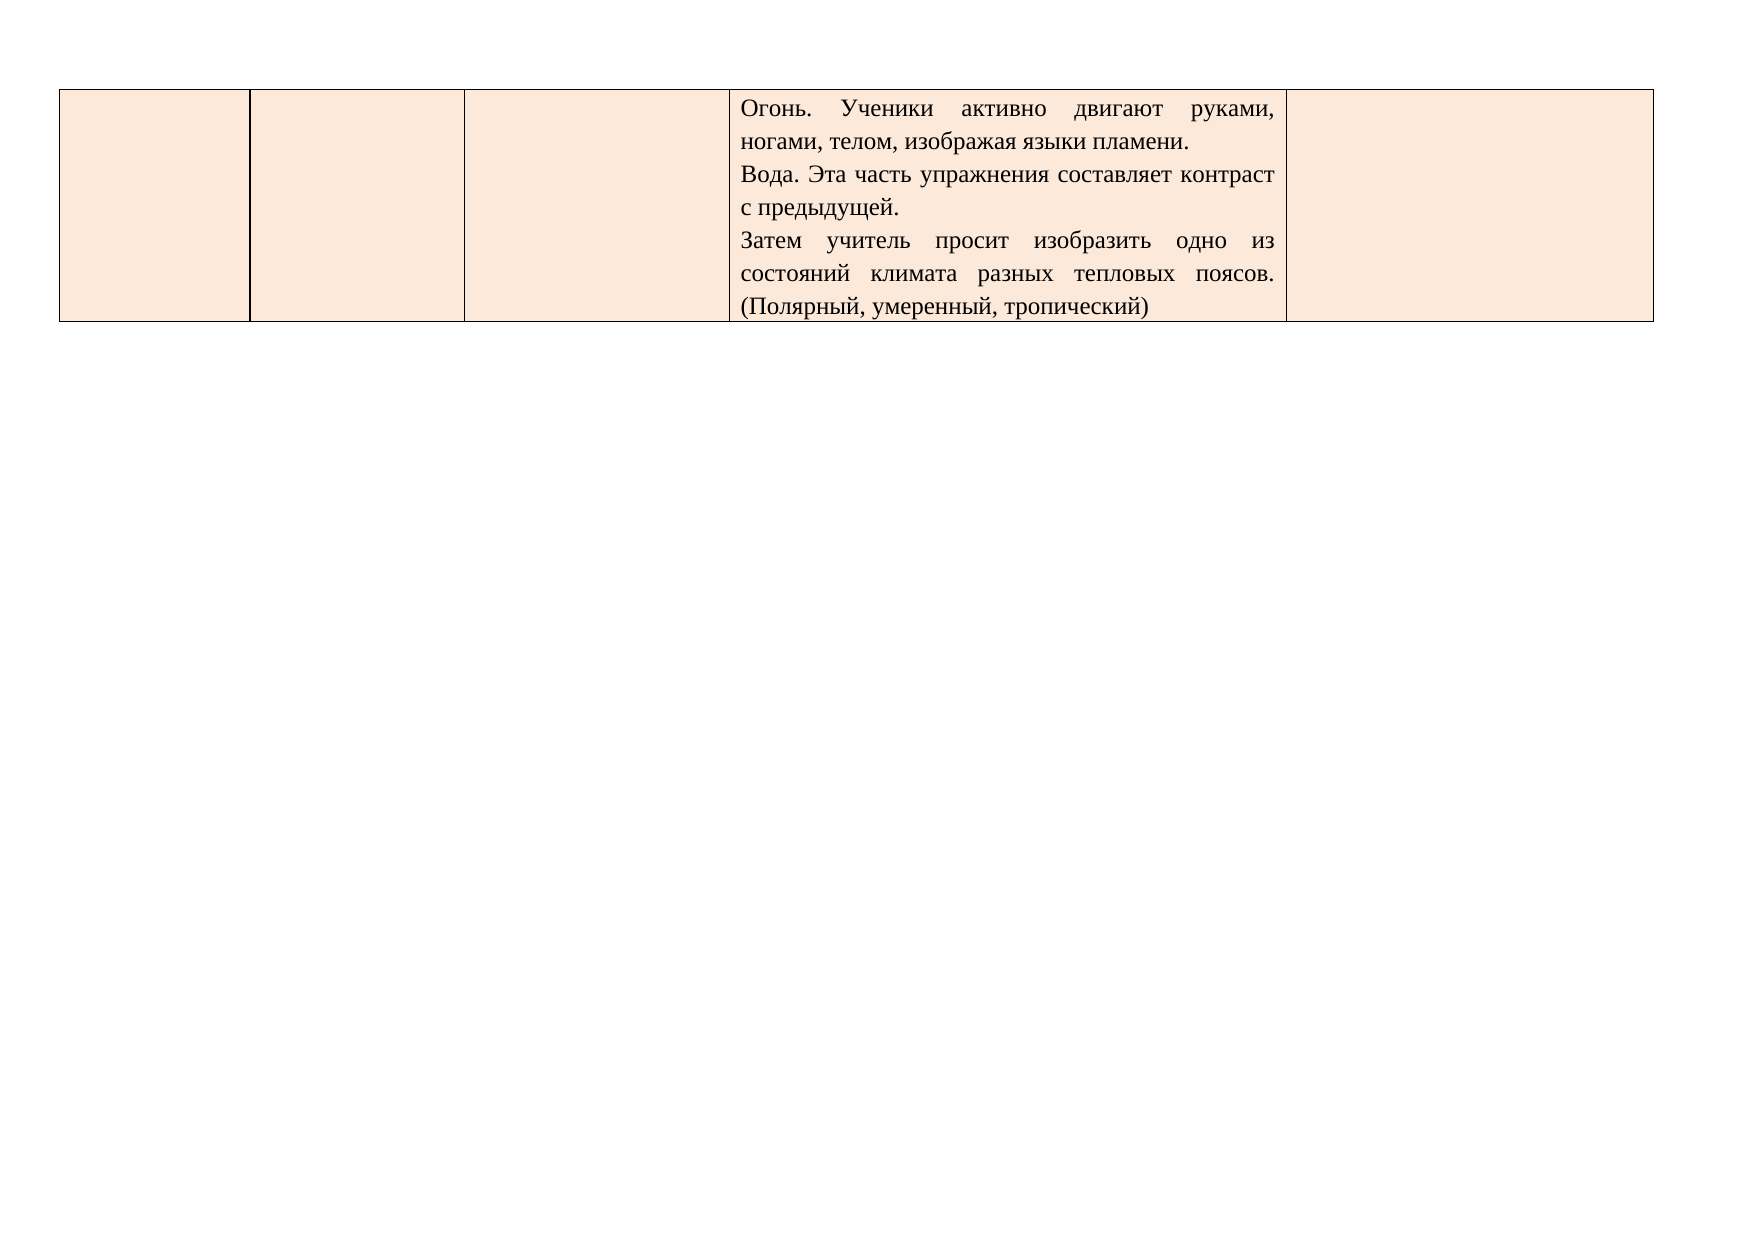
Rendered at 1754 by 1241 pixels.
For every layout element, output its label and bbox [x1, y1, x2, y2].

table_cell [1287, 90, 1653, 321]
table_cell [465, 90, 729, 321]
table_cell [730, 90, 1286, 321]
